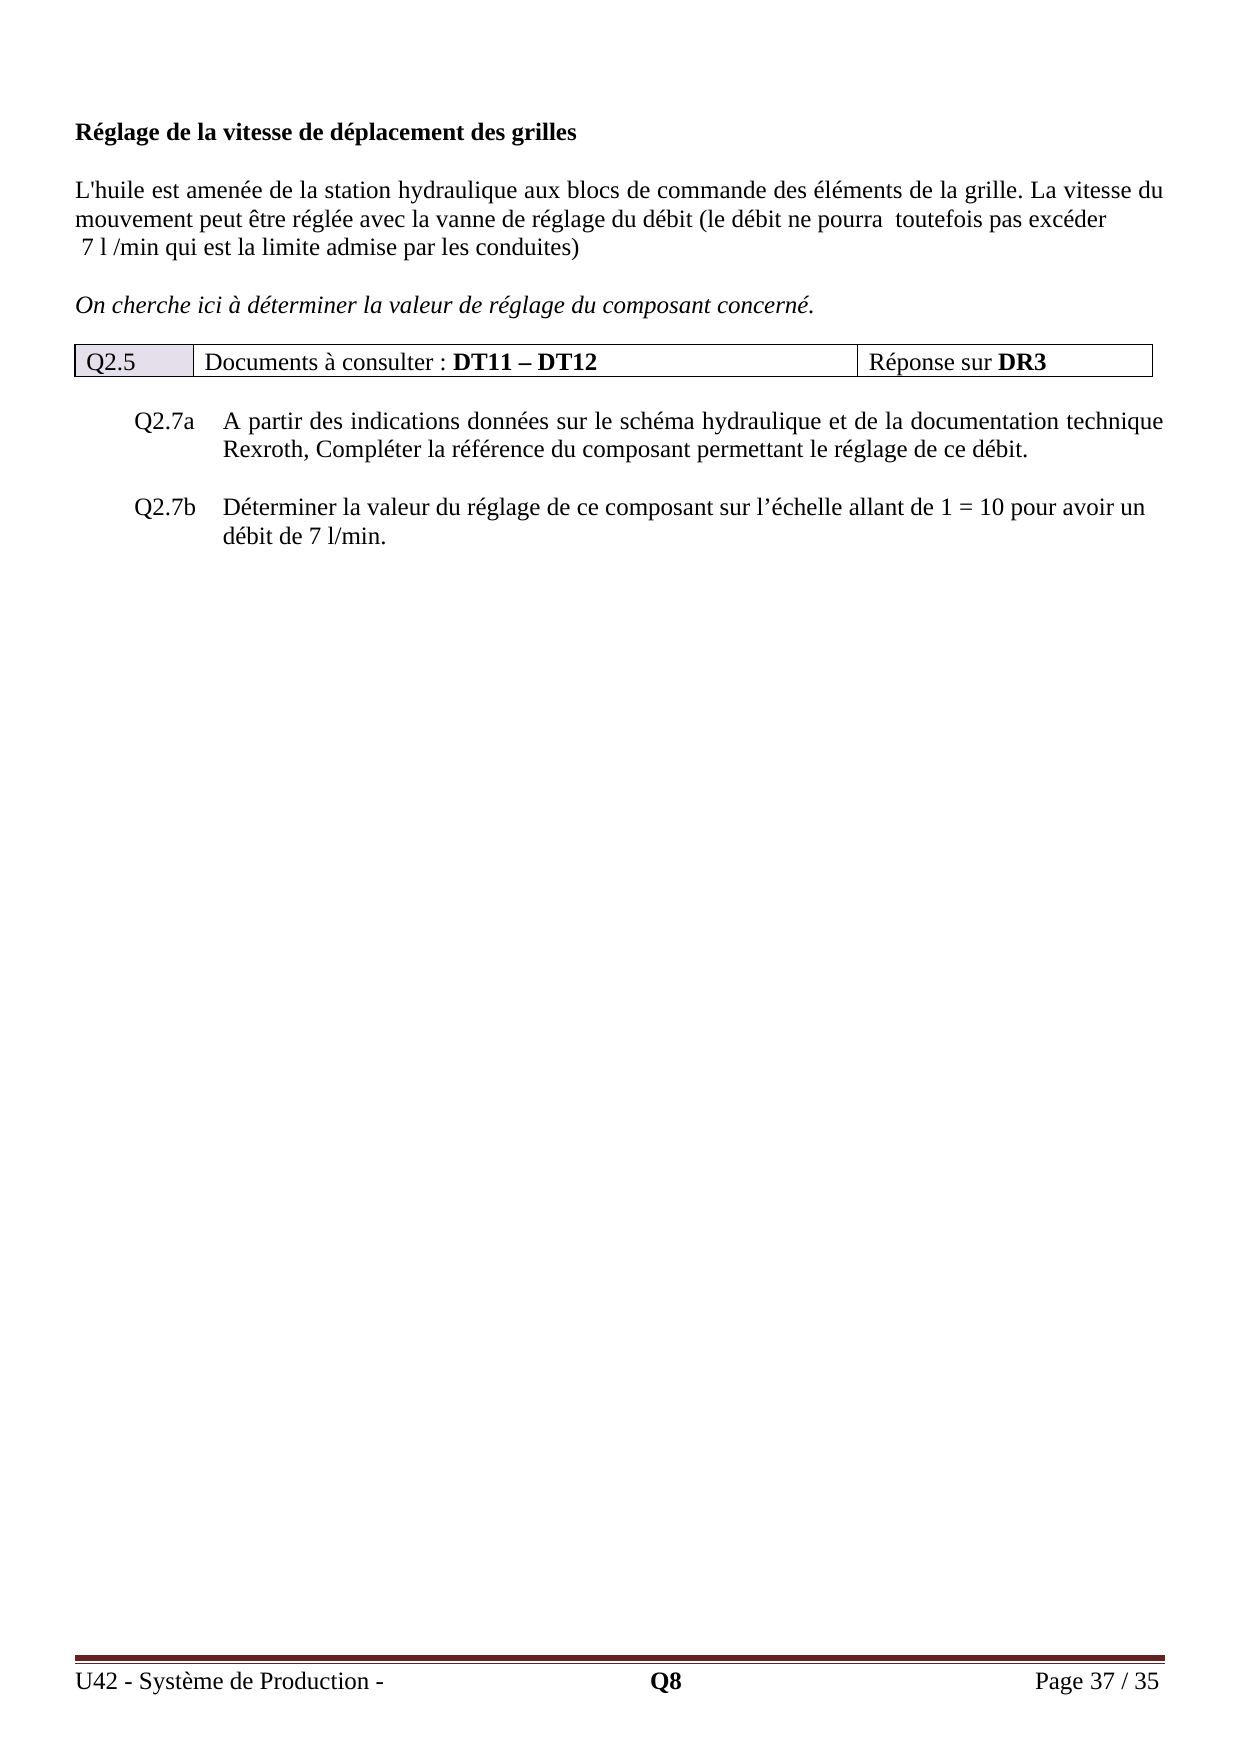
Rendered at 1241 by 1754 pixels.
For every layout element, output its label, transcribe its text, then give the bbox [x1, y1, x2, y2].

table_header Documents à consulter : DT11 – DT12 [194, 345, 857, 376]
list Q2.7a A partir des indications données sur le schéma hydraulique et de la documentation technique Rexroth, Compléter la référence du composant permettant le réglage de ce débit. [134, 406, 1165, 463]
table_header Réponse sur DR3 [858, 345, 1152, 376]
text On cherche ici à déterminer la valeur de réglage du composant concerné. [75, 290, 1165, 319]
text Réglage de la vitesse de déplacement des grilles [75, 117, 1165, 146]
table_header [76, 345, 193, 376]
text débit de 7 l/min. [134, 521, 1165, 549]
text L'huile est amenée de la station hydraulique aux blocs de commande des éléments de la grille. La vitesse du mouvement peut être réglée avec la vanne de réglage du débit (le débit ne pourra toutefois pas excéder [75, 175, 1165, 232]
text Q2.7b Déterminer la valeur du réglage de ce composant sur l’échelle allant de 1 = 10 pour avoir un [134, 492, 1165, 521]
text 7 l /min qui est la limite admise par les conduites) [75, 232, 1165, 261]
